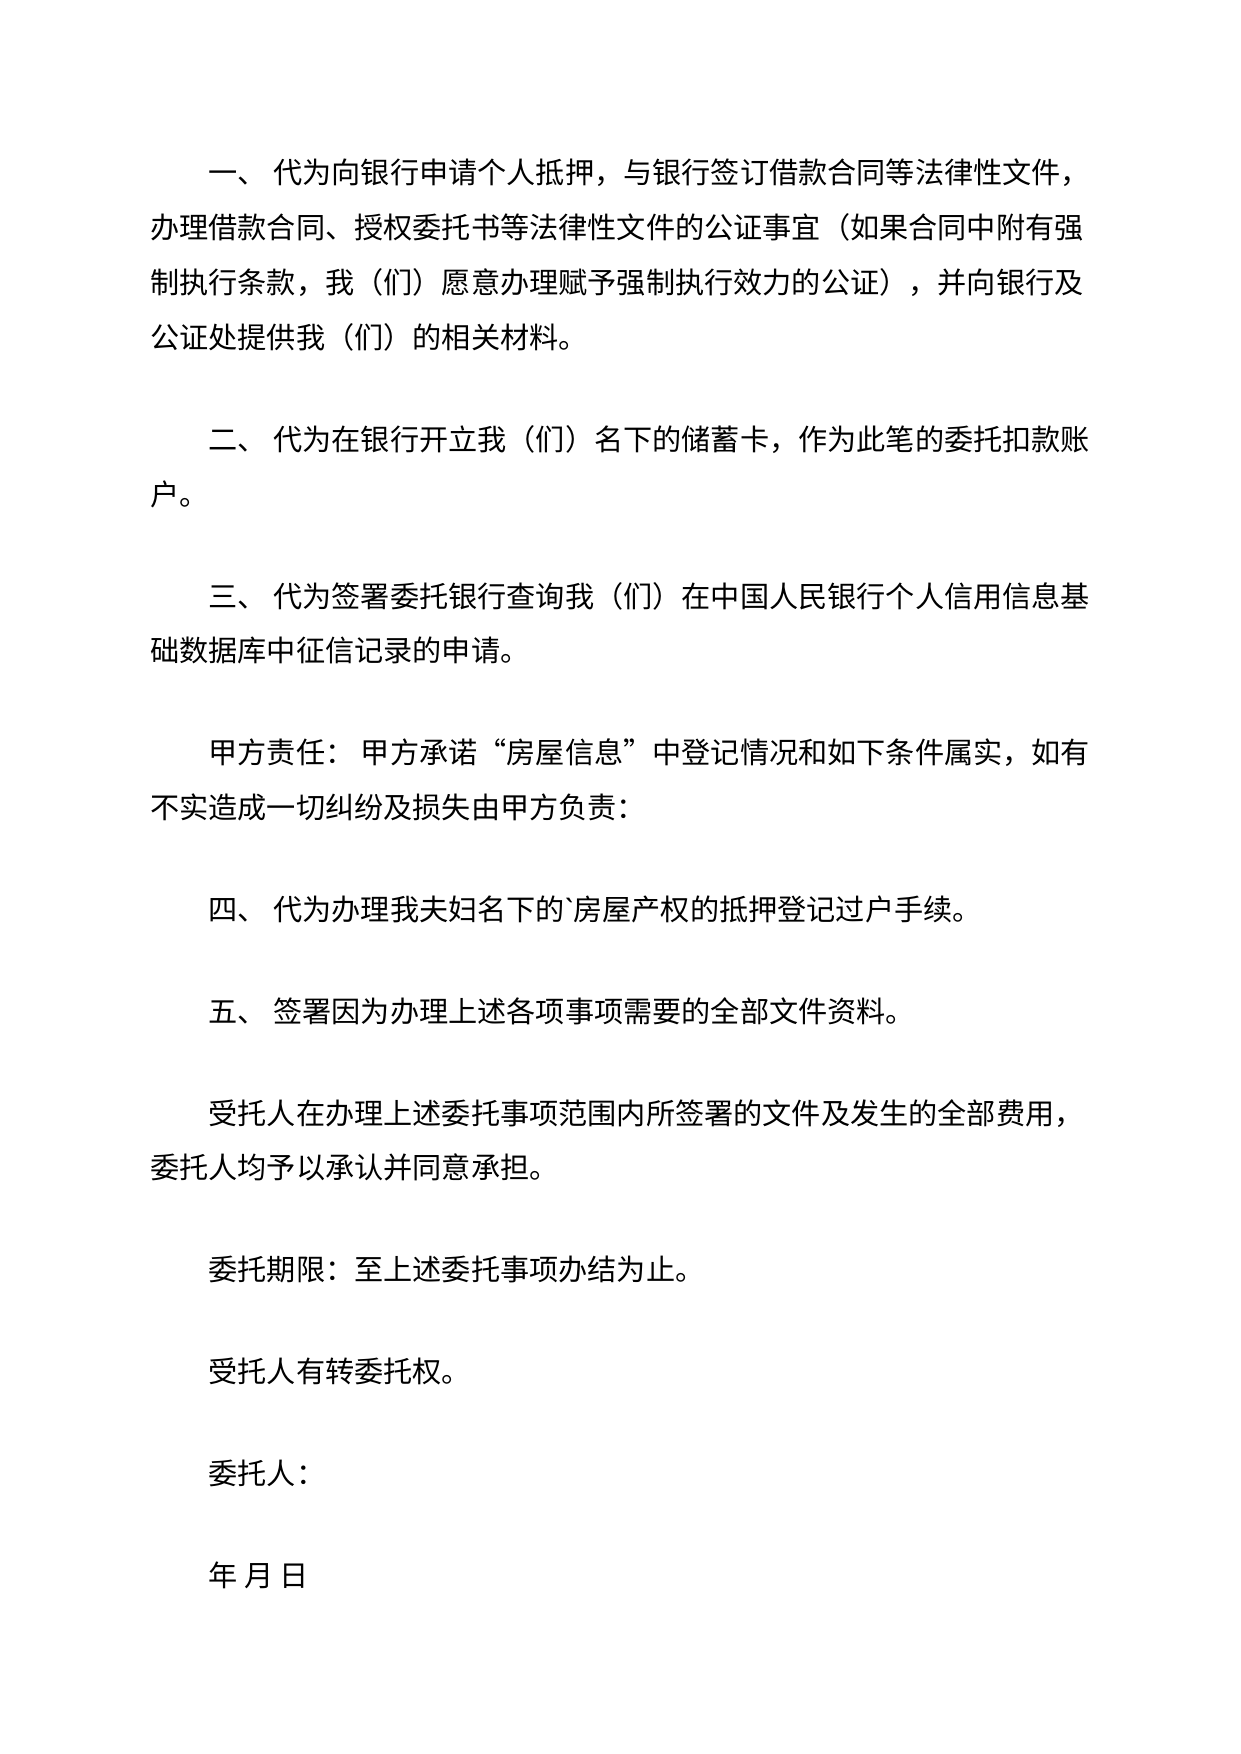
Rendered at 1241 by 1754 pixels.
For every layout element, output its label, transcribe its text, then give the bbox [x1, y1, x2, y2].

text 五、 签署因为办理上述各项事项需要的全部文件资料。 [150, 988, 1090, 1031]
text 二、 代为在银行开立我（们）名下的储蓄卡，作为此笔的委托扣款账户。 [150, 416, 1090, 514]
text 年 月 日 [150, 1552, 1090, 1594]
text 委托期限：至上述委托事项办结为止。 [150, 1247, 1090, 1289]
text 一、 代为向银行申请个人抵押，与银行签订借款合同等法律性文件，办理借款合同、授权委托书等法律性文件的公证事宜（如果合同中附有强制执行条款，我（们）愿意办理赋予强制执行效力的公证），并向银行及公证处提供我（们）的相关材料。 [150, 150, 1090, 357]
text 受托人有转委托权。 [150, 1349, 1090, 1391]
text 四、 代为办理我夫妇名下的`房屋产权的抵押登记过户手续。 [150, 886, 1090, 929]
text 受托人在办理上述委托事项范围内所签署的文件及发生的全部费用，委托人均予以承认并同意承担。 [150, 1090, 1090, 1187]
text 甲方责任： 甲方承诺“房屋信息”中登记情况和如下条件属实，如有不实造成一切纠纷及损失由甲方负责： [150, 730, 1090, 827]
text 三、 代为签署委托银行查询我（们）在中国人民银行个人信用信息基础数据库中征信记录的申请。 [150, 573, 1090, 670]
text 委托人： [150, 1450, 1090, 1493]
